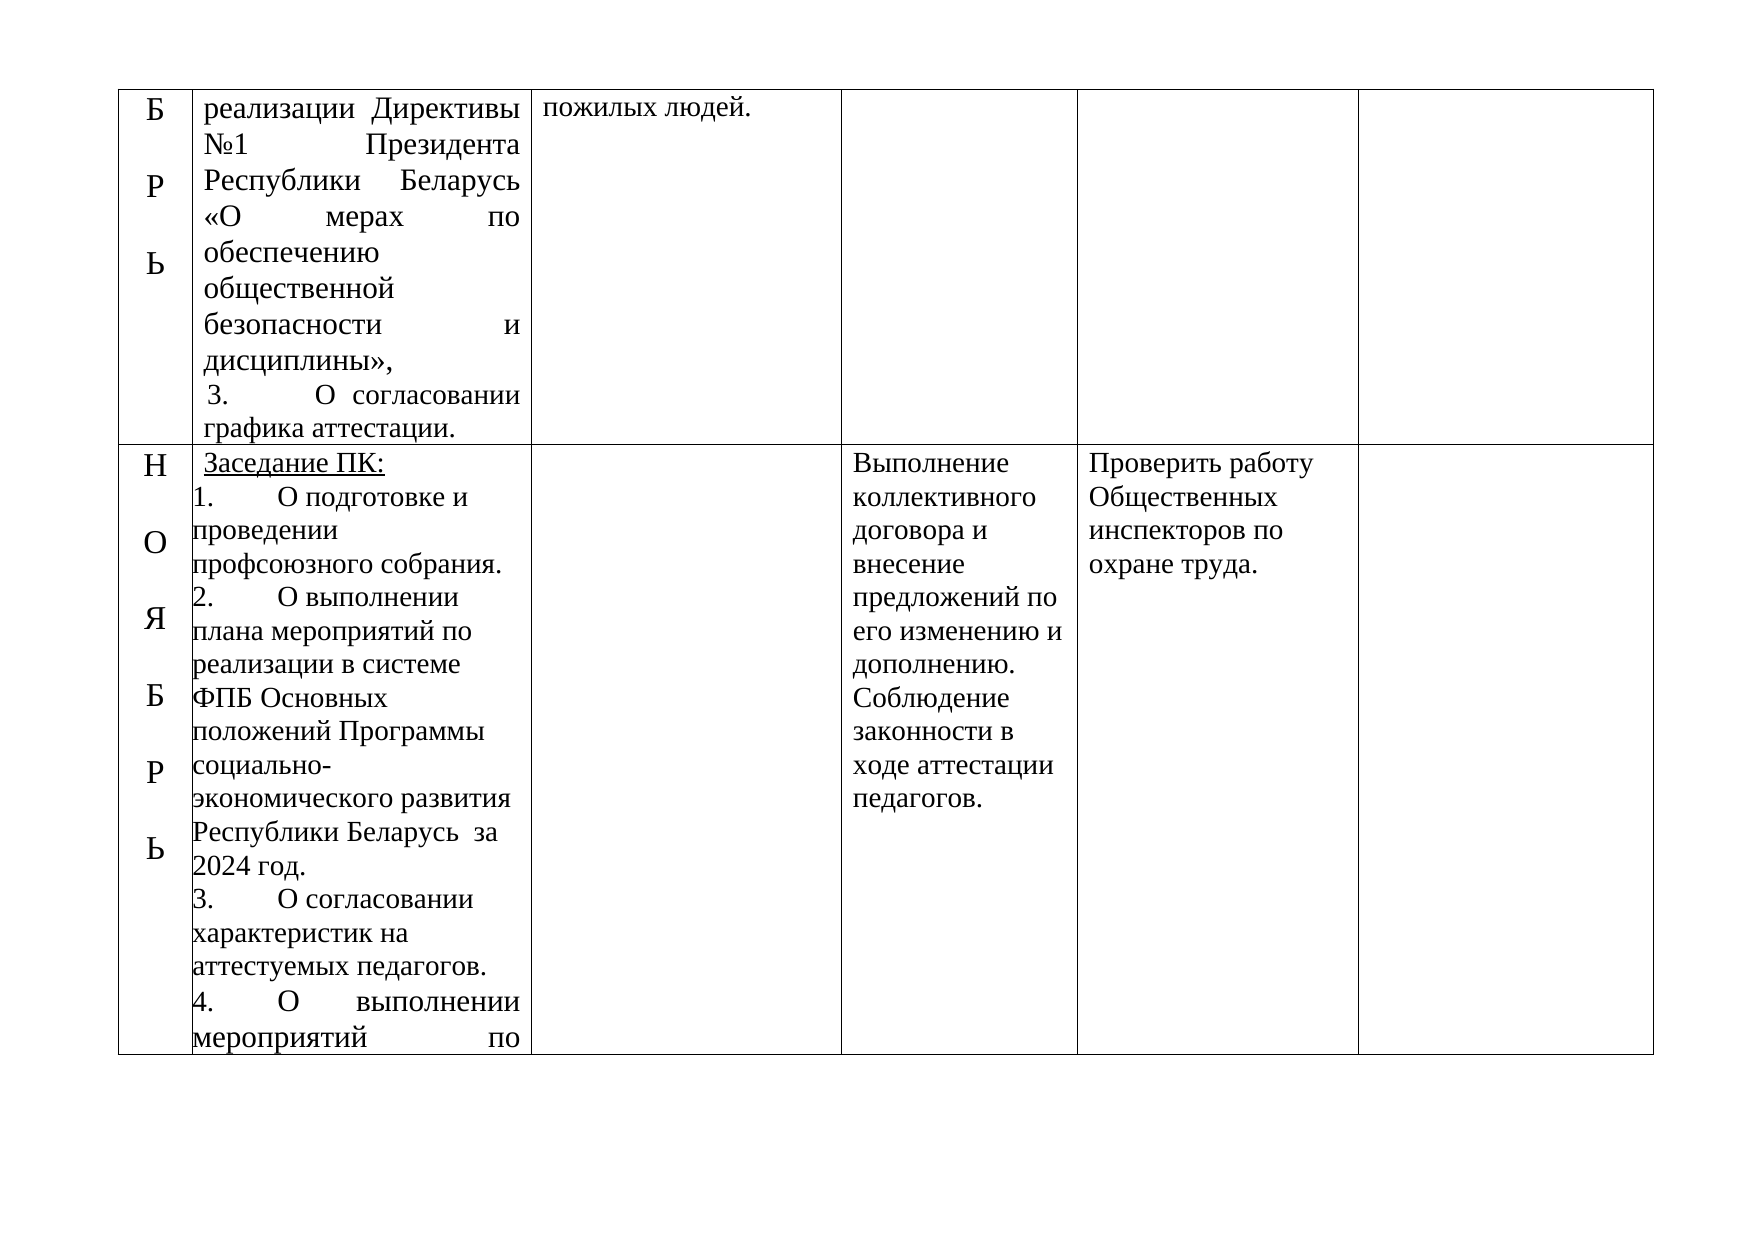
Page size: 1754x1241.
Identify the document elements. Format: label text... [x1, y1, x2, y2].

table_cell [193, 445, 531, 1054]
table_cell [1359, 90, 1653, 444]
table_cell О К Т Я Б Р Ь [119, 90, 192, 444]
table_cell [1359, 445, 1653, 1054]
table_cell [1078, 90, 1358, 444]
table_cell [1078, 445, 1358, 1054]
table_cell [842, 445, 1077, 1054]
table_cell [193, 90, 531, 444]
table_cell [532, 445, 841, 1054]
table_cell [842, 90, 1077, 444]
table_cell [532, 90, 841, 444]
table_cell Н О Я Б Р Ь [119, 445, 192, 1054]
